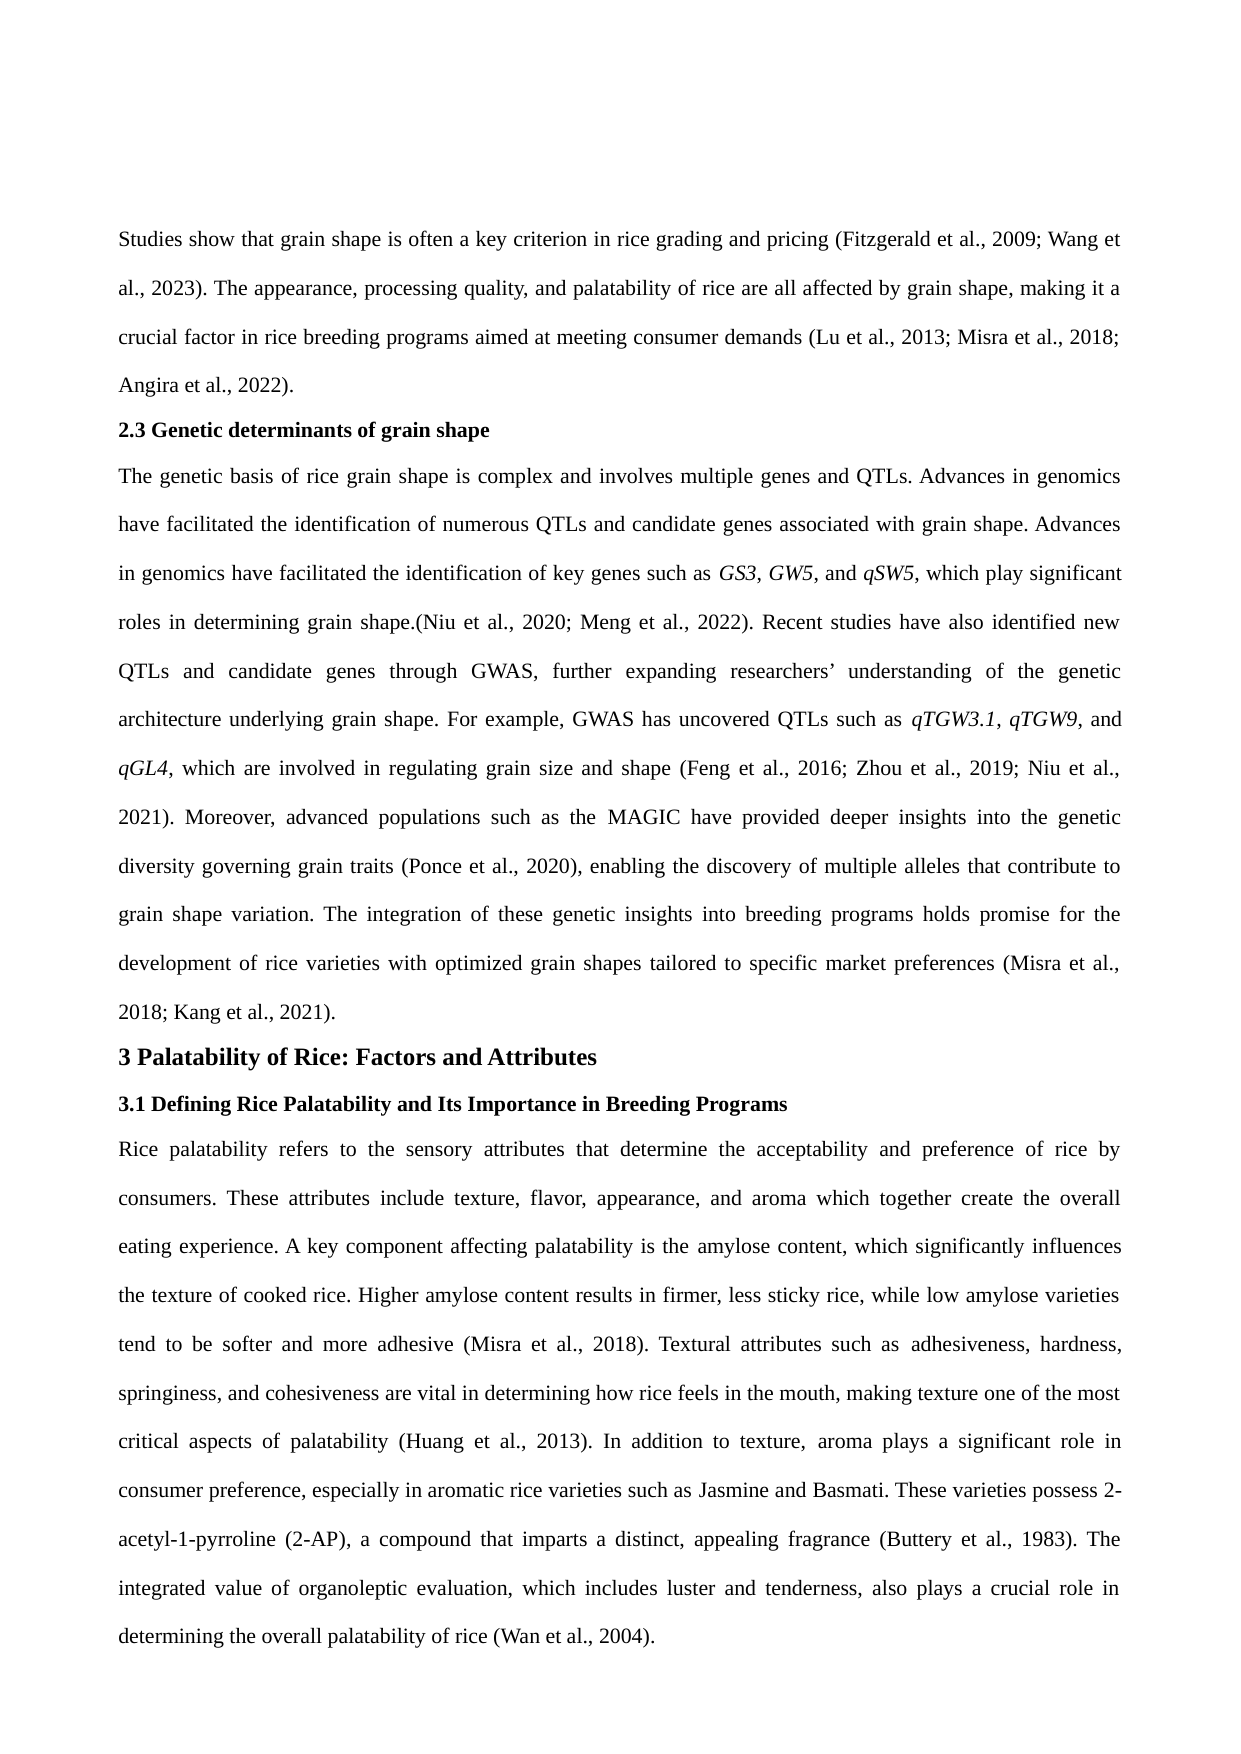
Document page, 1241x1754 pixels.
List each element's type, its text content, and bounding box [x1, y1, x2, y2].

text Rice palatability refers to the sensory attributes that determine the acceptability and preference of rice by consumers. These attributes include texture, flavor, appearance, and aroma which together create the overall eating experience. A key component affecting palatability is the amylose content, which significantly influences the texture of cooked rice. Higher amylose content results in firmer, less sticky rice, while low amylose varieties tend to be softer and more adhesive (Misra et al., 2018). Textural attributes such as adhesiveness, hardness, springiness, and cohesiveness are vital in determining how rice feels in the mouth, making texture one of the most critical aspects of palatability (Huang et al., 2013). In addition to texture, aroma plays a significant role in consumer preference, especially in aromatic rice varieties such as Jasmine and Basmati. These varieties possess 2-acetyl-1-pyrroline (2-AP), a compound that imparts a distinct, appealing fragrance (Buttery et al., 1983). The integrated value of organoleptic evaluation, which includes luster and tenderness, also plays a crucial role in determining the overall palatability of rice (Wan et al., 2004). [118, 1132, 1122, 1652]
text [118, 222, 1122, 401]
text 3.1 Defining Rice Palatability and Its Importance in Breeding Programs [118, 1087, 1122, 1120]
text 3 Palatability of Rice: Factors and Attributes [118, 1040, 1122, 1073]
text The genetic basis of rice grain shape is complex and involves multiple genes and QTLs. Advances in genomics have facilitated the identification of numerous QTLs and candidate genes associated with grain shape. Advances in genomics have facilitated the identification of key genes such as GS3, GW5, and qSW5, which play significant roles in determining grain shape.(Niu et al., 2020; Meng et al., 2022). Recent studies have also identified new QTLs and candidate genes through GWAS, further expanding researchers’ understanding of the genetic architecture underlying grain shape. For example, GWAS has uncovered QTLs such as qTGW3.1, qTGW9, and qGL4, which are involved in regulating grain size and shape (Feng et al., 2016; Zhou et al., 2019; Niu et al., 2021). Moreover, advanced populations such as the MAGIC have provided deeper insights into the genetic diversity governing grain traits (Ponce et al., 2020), enabling the discovery of multiple alleles that contribute to grain shape variation. The integration of these genetic insights into breeding programs holds promise for the development of rice varieties with optimized grain shapes tailored to specific market preferences (Misra et al., 2018; Kang et al., 2021). [118, 459, 1122, 1028]
text 2.3 Genetic determinants of grain shape [118, 414, 1122, 446]
